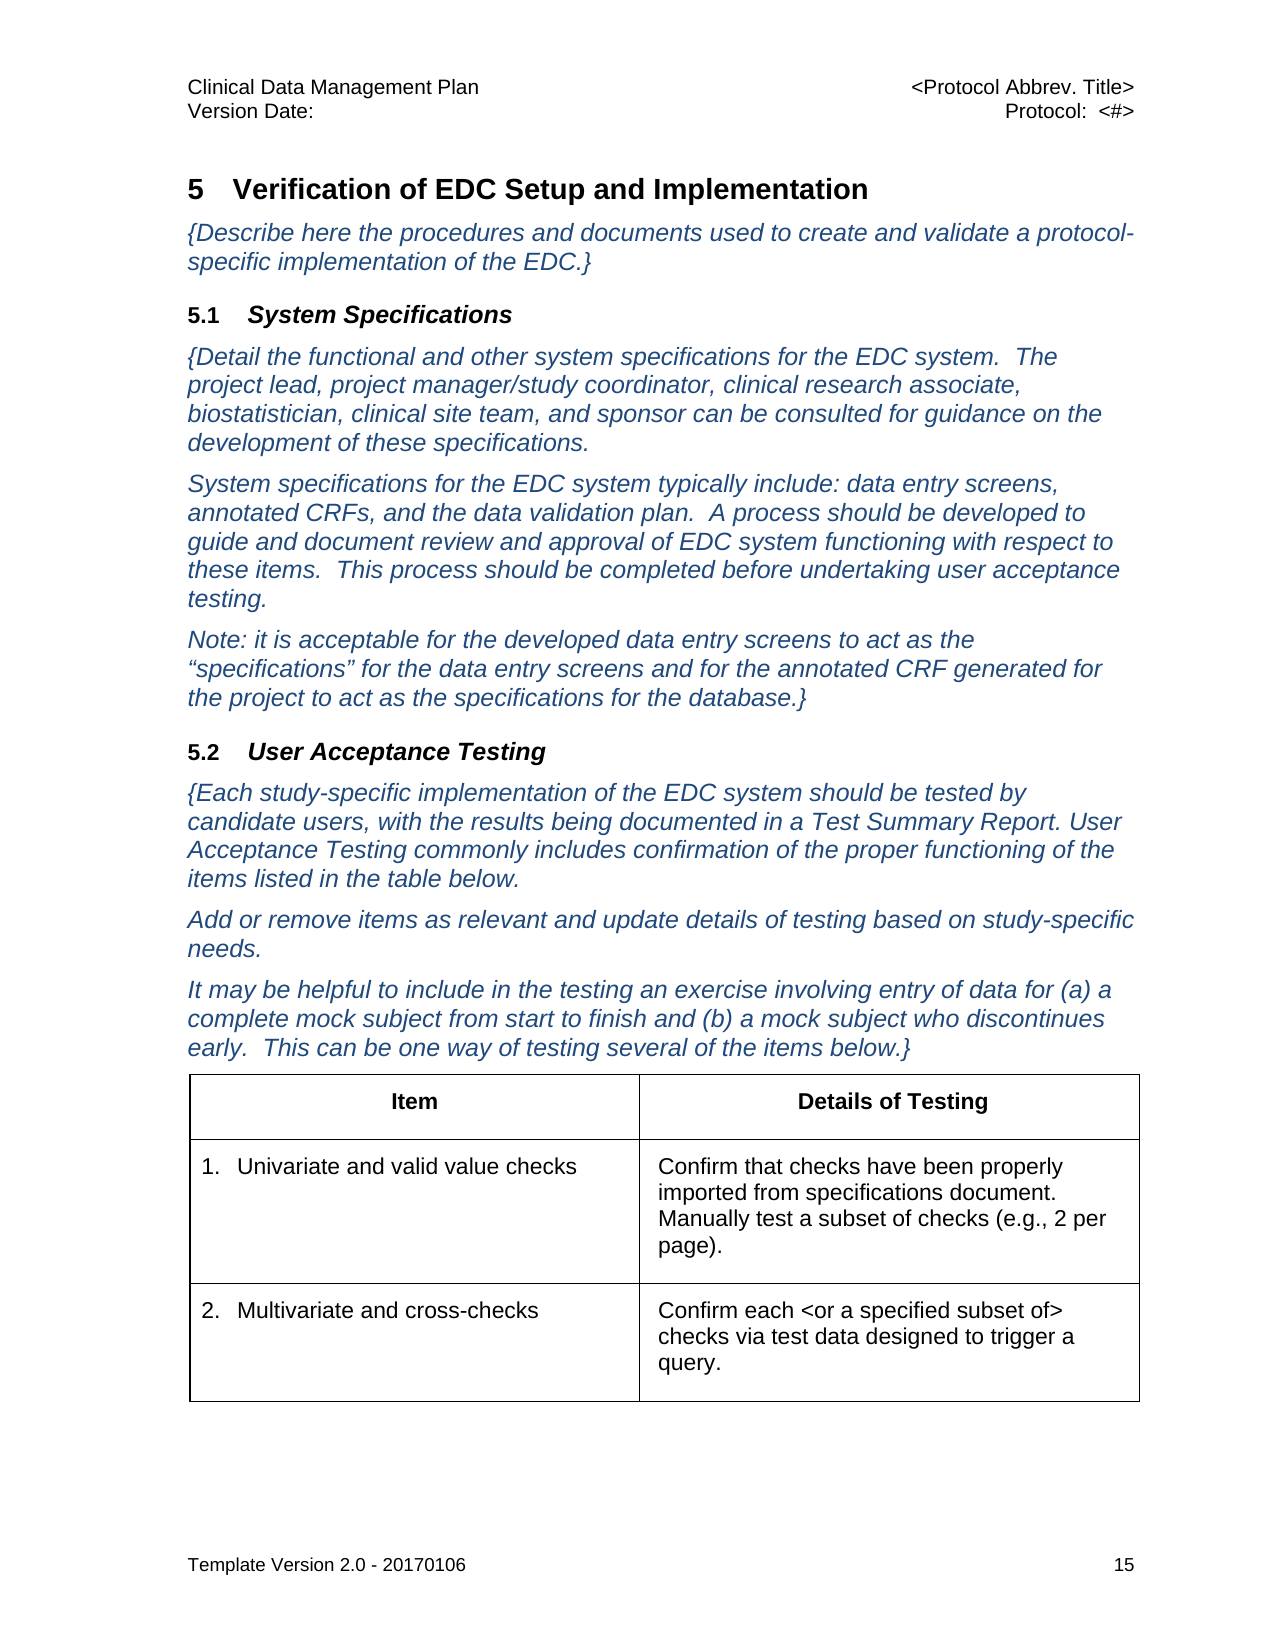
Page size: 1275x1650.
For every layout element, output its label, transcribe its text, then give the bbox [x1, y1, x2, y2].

subtitle System Specifications [187, 300, 1140, 329]
text Note: it is acceptable for the developed data entry screens to act as the “specifications” for the data entry screens and for the annotated CRF generated for the project to act as the specifications for the database.} [187, 625, 1140, 712]
text It may be helpful to include in the testing an exercise involving entry of data for (a) a complete mock subject from start to finish and (b) a mock subject who discontinues early. This can be one way of testing several of the items below.} [187, 975, 1140, 1062]
text System specifications for the EDC system typically include: data entry screens, annotated CRFs, and the data validation plan. A process should be developed to guide and document review and approval of EDC system functioning with respect to these items. This process should be completed before undertaking user acceptance testing. [187, 469, 1140, 613]
table_cell Multivariate and cross-checks [191, 1284, 639, 1401]
text Add or remove items as relevant and update details of testing based on study-specific needs. [187, 905, 1140, 963]
table_header Item [191, 1075, 639, 1139]
text {Describe here the procedures and documents used to create and validate a protocol-specific implementation of the EDC.} [187, 218, 1140, 275]
table_cell Confirm each <or a specified subset of> checks via test data designed to trigger a query. [640, 1284, 1139, 1401]
table_cell Univariate and valid value checks [191, 1140, 639, 1283]
table_cell Confirm that checks have been properly imported from specifications document. Manually test a subset of checks (e.g., 2 per page). [640, 1140, 1139, 1283]
text {Each study-specific implementation of the EDC system should be tested by candidate users, with the results being documented in a Test Summary Report. User Acceptance Testing commonly includes confirmation of the proper functioning of the items listed in the table below. [187, 778, 1140, 893]
text {Detail the functional and other system specifications for the EDC system. The project lead, project manager/study coordinator, clinical research associate, biostatistician, clinical site team, and sponsor can be consulted for guidance on the development of these specifications. [187, 342, 1140, 457]
subtitle Verification of EDC Setup and Implementation [187, 172, 1140, 205]
subtitle User Acceptance Testing [187, 737, 1140, 765]
table_header Details of Testing [640, 1075, 1139, 1139]
